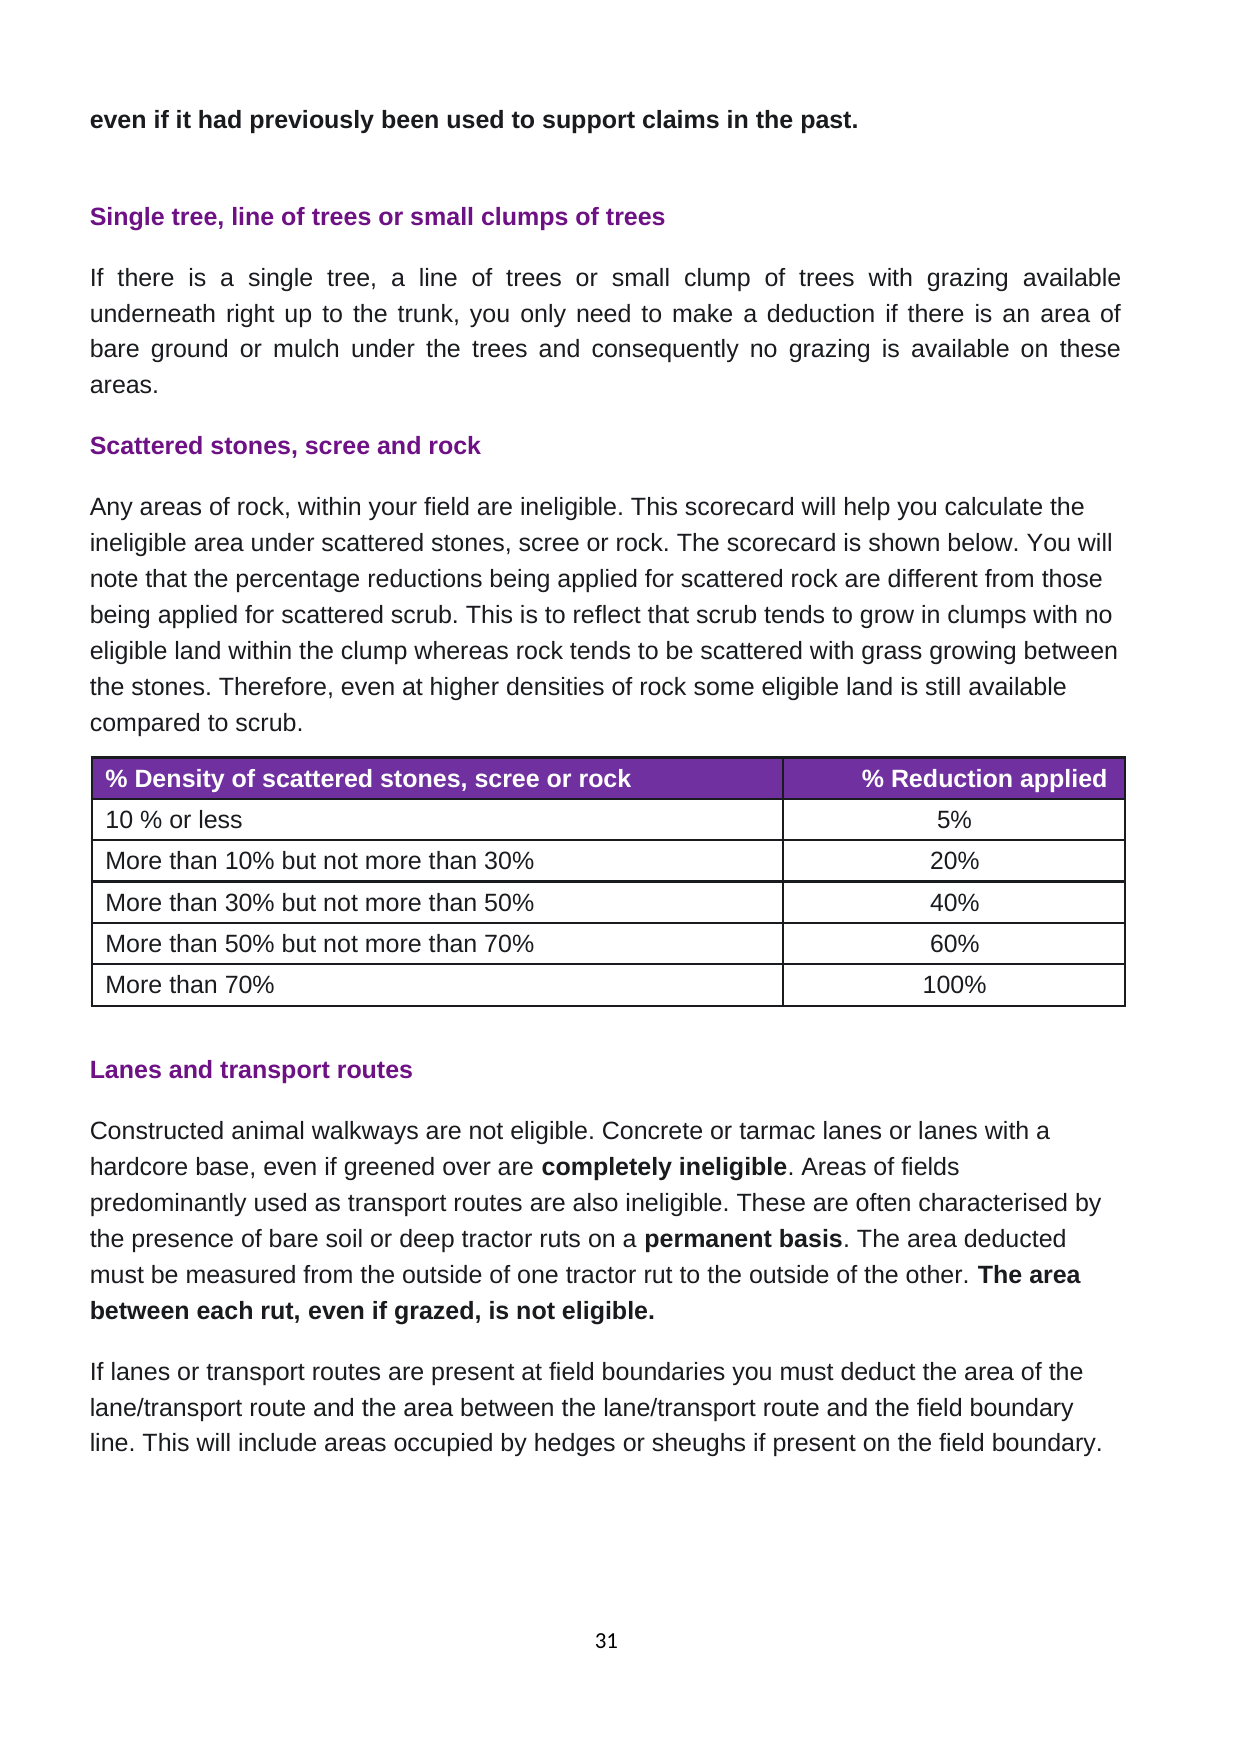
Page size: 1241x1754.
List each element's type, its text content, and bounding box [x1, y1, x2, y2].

text Scattered stones, scree and rock [89, 431, 1123, 460]
table_header % Reduction applied [784, 759, 1124, 798]
text If lanes or transport routes are present at field boundaries you must deduct the area of the lane/transport route and the area between the lane/transport route and the field boundary line. This will include areas occupied by hedges or sheughs if present on the field boundary. [89, 1357, 1123, 1457]
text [89, 105, 1123, 133]
table_cell 20% [784, 841, 1124, 880]
text Lanes and transport routes [89, 1055, 1123, 1084]
table_cell 100% [784, 965, 1124, 1004]
table_cell 5% [784, 800, 1124, 839]
text If there is a single tree, a line of trees or small clump of trees with grazing available underneath right up to the trunk, you only need to make a deduction if there is an area of bare ground or mulch under the trees and consequently no grazing is available on these areas. [89, 263, 1123, 399]
table_cell More than 50% but not more than 70% [93, 924, 782, 963]
table_cell 40% [784, 883, 1124, 922]
text Single tree, line of trees or small clumps of trees [89, 202, 1123, 230]
text Constructed animal walkways are not eligible. Concrete or tarmac lanes or lanes with a hardcore base, even if greened over are completely ineligible. Areas of fields predominantly used as transport routes are also ineligible. These are often characterised by the presence of bare soil or deep tractor ruts on a permanent basis. The area deducted must be measured from the outside of one tractor rut to the outside of the other. The area between each rut, even if grazed, is not eligible. [89, 1116, 1123, 1324]
table_cell More than 70% [93, 965, 782, 1004]
table_header % Density of scattered stones, scree or rock [93, 759, 782, 798]
table_cell More than 30% but not more than 50% [93, 883, 782, 922]
table_cell 60% [784, 924, 1124, 963]
table_cell More than 10% but not more than 30% [93, 841, 782, 880]
text Any areas of rock, within your field are ineligible. This scorecard will help you calculate the ineligible area under scattered stones, scree or rock. The scorecard is shown below. You will note that the percentage reductions being applied for scattered rock are different from those being applied for scattered scrub. This is to reflect that scrub tends to grow in clumps with no eligible land within the clump whereas rock tends to be scattered with grass growing between the stones. Therefore, even at higher densities of rock some eligible land is still available compared to scrub. [89, 492, 1123, 737]
table_cell 10 % or less [93, 800, 782, 839]
